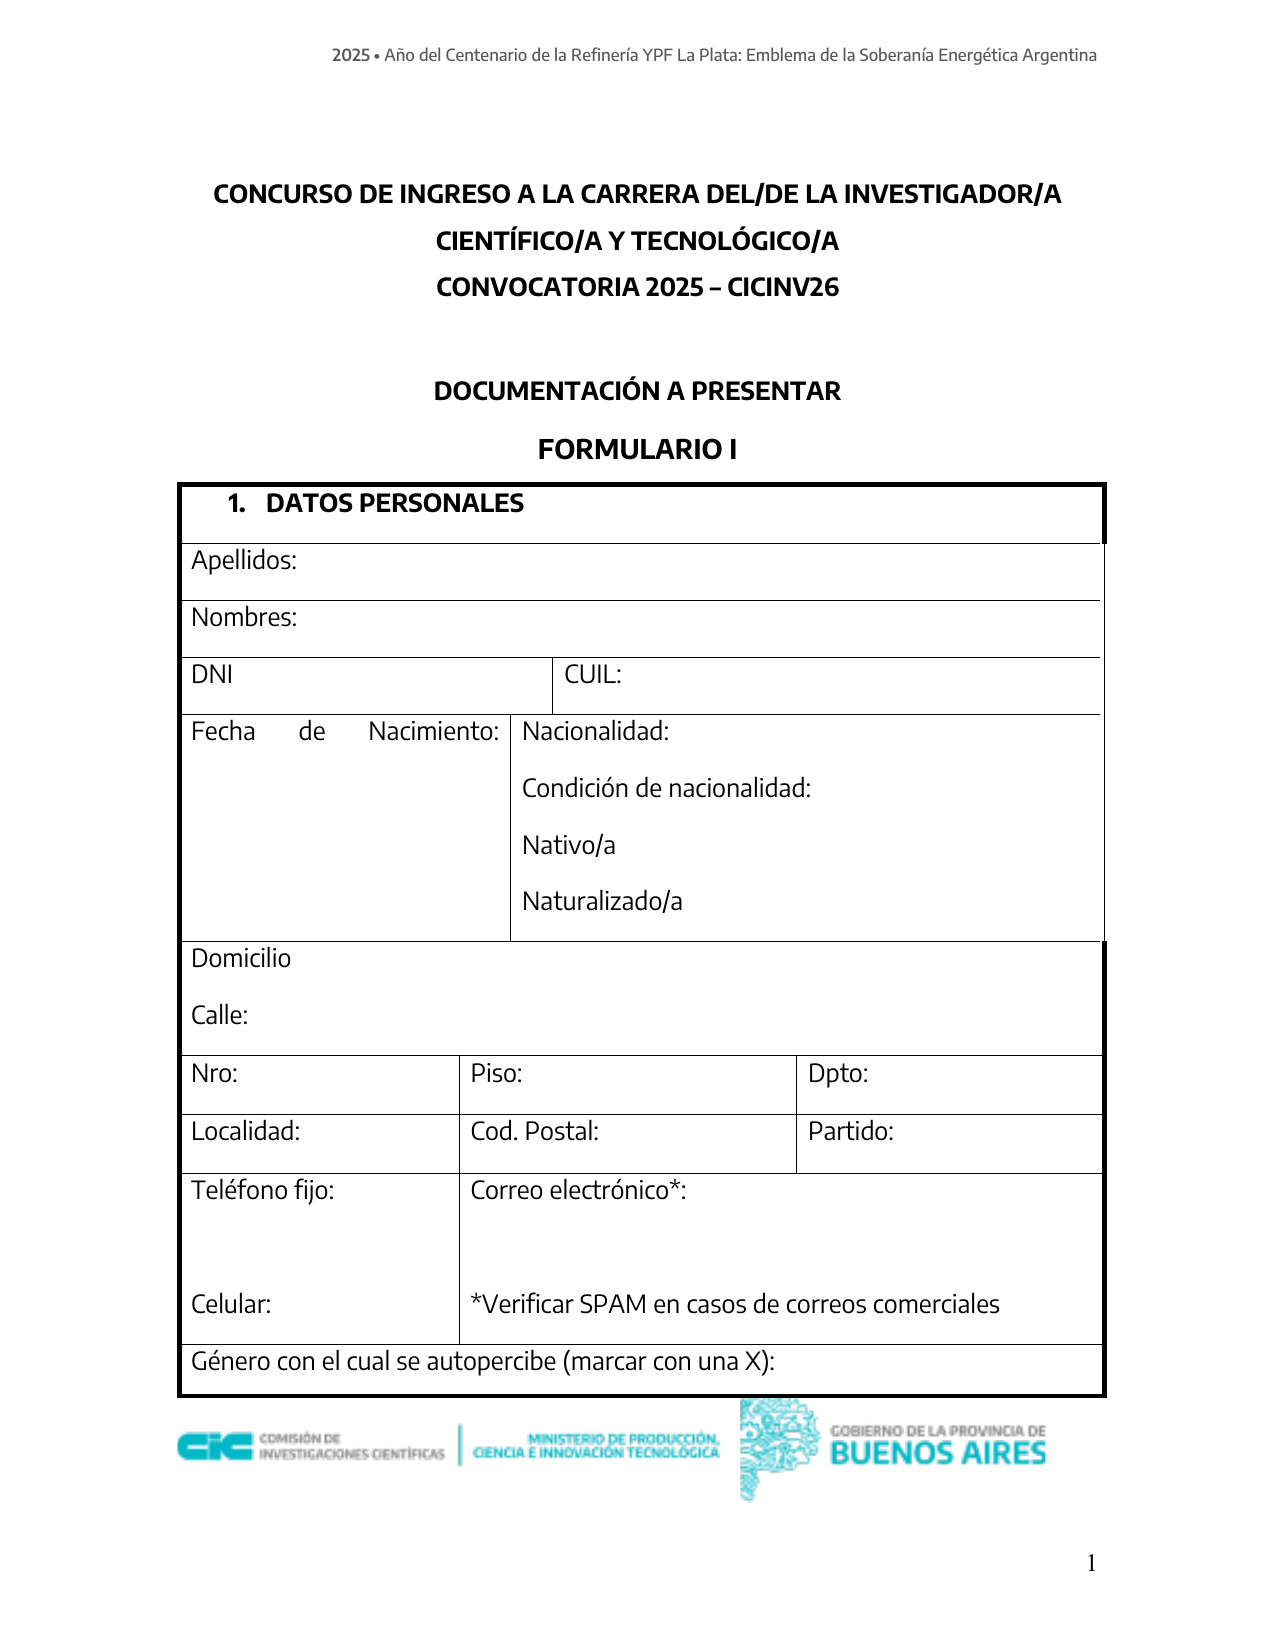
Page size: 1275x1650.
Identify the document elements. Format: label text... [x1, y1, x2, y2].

table_cell Localidad: [182, 1115, 459, 1173]
text CONVOCATORIA 2025 – CICINV26 [177, 271, 1098, 302]
table_cell Nombres: [182, 600, 1104, 657]
table_cell Domicilio Calle: [182, 941, 1102, 1055]
table_cell Piso: [460, 1056, 796, 1114]
text CONCURSO DE INGRESO A LA CARRERA DEL/DE LA INVESTIGADOR/A CIENTÍFICO/A Y TECNOLÓGICO/A [177, 177, 1098, 255]
text FORMULARIO I [177, 431, 1098, 465]
table_header DATOS PERSONALES [182, 487, 1102, 543]
text DOCUMENTACIÓN A PRESENTAR [177, 375, 1098, 406]
table_cell DNI [182, 658, 552, 714]
picture [177, 1398, 1046, 1503]
table_cell Nacionalidad: Condición de nacionalidad: Nativo/a Naturalizado/a [511, 714, 1104, 941]
table_cell Teléfono fijo: Celular: [182, 1174, 459, 1343]
table_cell Nro: [182, 1056, 459, 1114]
table_cell Dpto: [797, 1056, 1102, 1114]
table_cell Cod. Postal: [460, 1115, 796, 1173]
table_cell Partido: [797, 1115, 1102, 1173]
table_cell CUIL: [553, 657, 1104, 714]
table_cell Fecha de Nacimiento: [182, 715, 510, 941]
table_cell Apellidos: [182, 543, 1104, 600]
table_cell Correo electrónico*: *Verificar SPAM en casos de correos comerciales [460, 1174, 1102, 1343]
table_cell Género con el cual se autopercibe (marcar con una X): Femenino Masculino Otro (indicar) [182, 1345, 1102, 1393]
